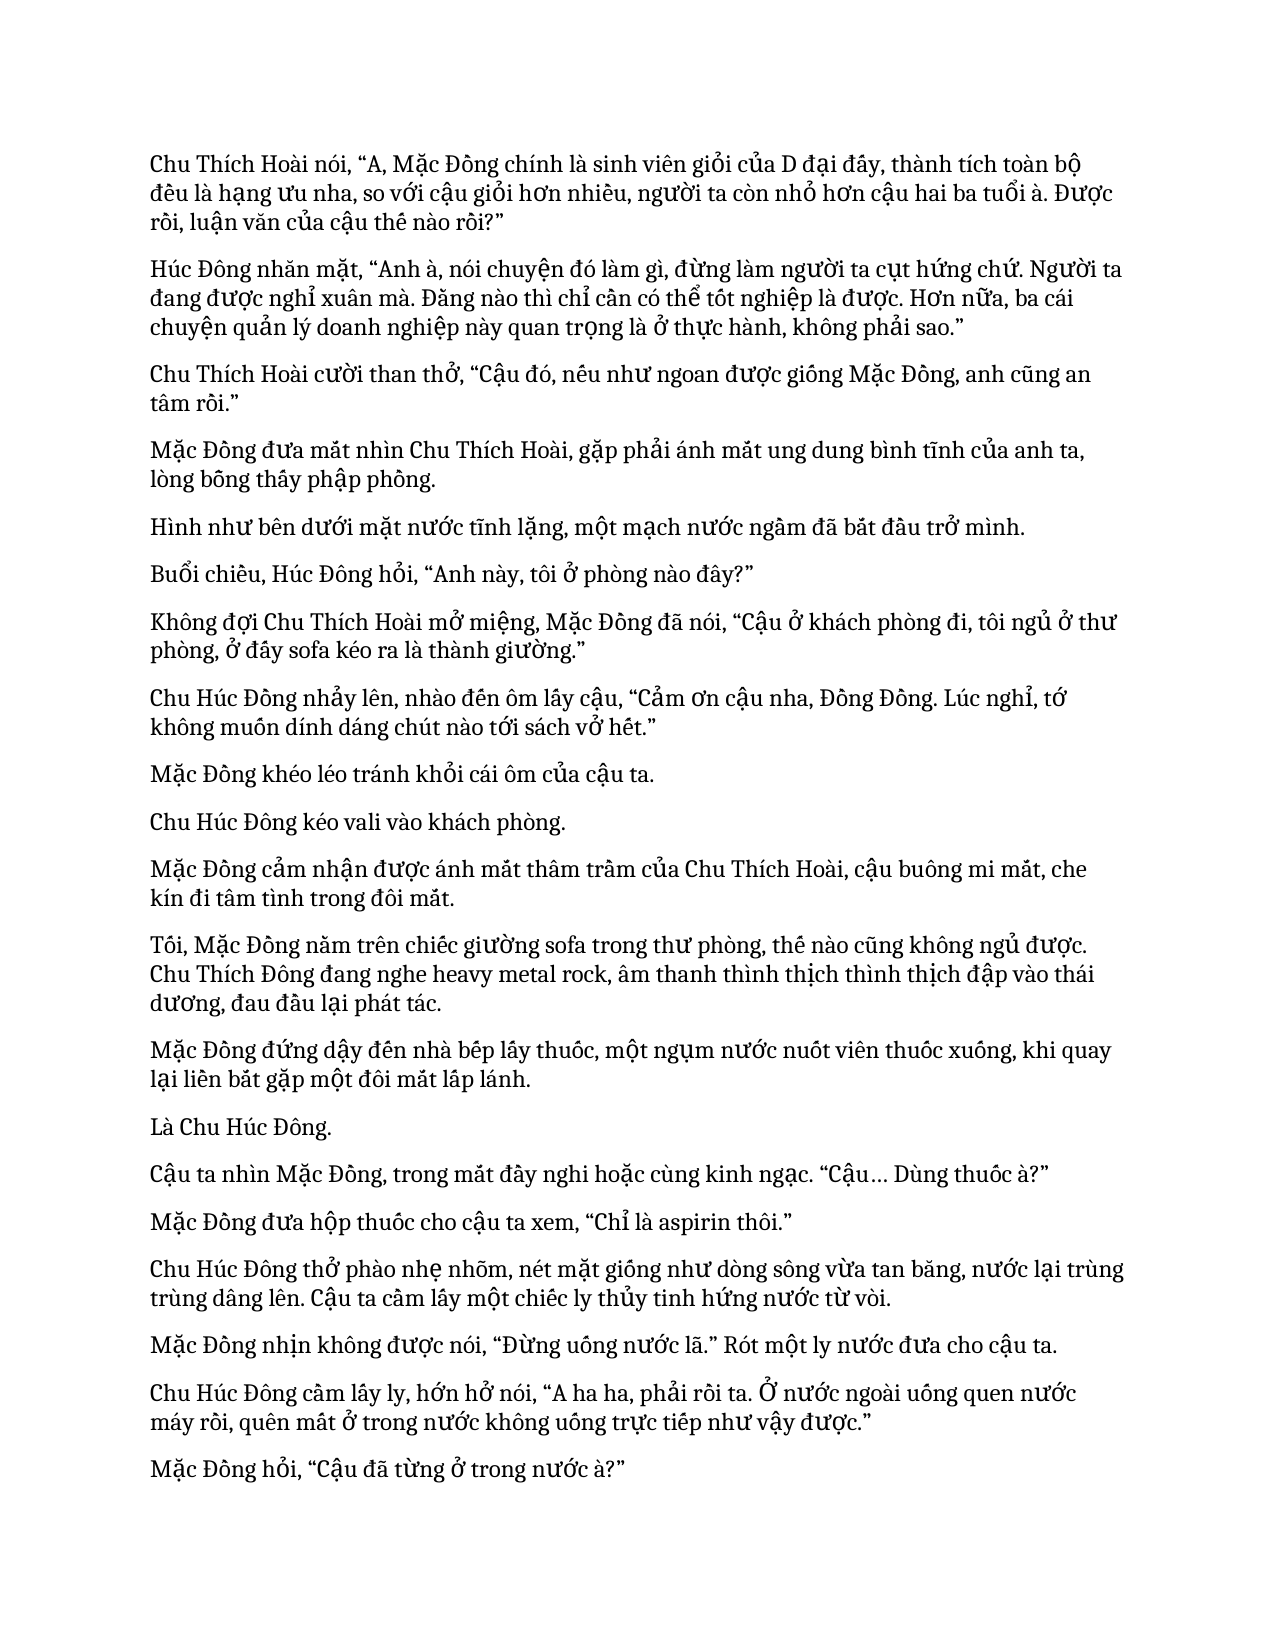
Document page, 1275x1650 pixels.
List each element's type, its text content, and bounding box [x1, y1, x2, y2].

text Buổi chiều, Húc Đông hỏi, “Anh này, tôi ở phòng nào đây?” [150, 560, 1125, 589]
text Chu Húc Đông thở phào nhẹ nhõm, nét mặt giống như dòng sông vừa tan băng, nước lại trùng trùng dâng lên. Cậu ta cầm lấy một chiếc ly thủy tinh hứng nước từ vòi. [150, 1255, 1125, 1312]
text Mặc Đồng nhịn không được nói, “Đừng uống nước lã.” Rót một ly nước đưa cho cậu ta. [150, 1331, 1125, 1360]
text Không đợi Chu Thích Hoài mở miệng, Mặc Đồng đã nói, “Cậu ở khách phòng đi, tôi ngủ ở thư phòng, ở đấy sofa kéo ra là thành giường.” [150, 607, 1125, 665]
text Tối, Mặc Đồng nằm trên chiếc giường sofa trong thư phòng, thế nào cũng không ngủ được. Chu Thích Đông đang nghe heavy metal rock, âm thanh thình thịch thình thịch đập vào thái dương, đau đầu lại phát tác. [150, 931, 1125, 1017]
text Mặc Đồng đứng dậy đến nhà bếp lấy thuốc, một ngụm nước nuốt viên thuốc xuống, khi quay lại liền bắt gặp một đôi mắt lấp lánh. [150, 1036, 1125, 1094]
text Mặc Đồng đưa hộp thuốc cho cậu ta xem, “Chỉ là aspirin thôi.” [150, 1207, 1125, 1236]
text Mặc Đồng hỏi, “Cậu đã từng ở trong nước à?” [150, 1455, 1125, 1484]
text Hình như bên dưới mặt nước tĩnh lặng, một mạch nước ngầm đã bắt đầu trở mình. [150, 512, 1125, 541]
text Là Chu Húc Đông. [150, 1112, 1125, 1141]
text Húc Đông nhăn mặt, “Anh à, nói chuyện đó làm gì, đừng làm người ta cụt hứng chứ. Người ta đang được nghỉ xuân mà. Đằng nào thì chỉ cần có thể tốt nghiệp là được. Hơn nữa, ba cái chuyện quản lý doanh nghiệp này quan trọng là ở thực hành, không phải sao.” [150, 255, 1125, 341]
text Mặc Đồng đưa mắt nhìn Chu Thích Hoài, gặp phải ánh mắt ung dung bình tĩnh của anh ta, lòng bỗng thấy phập phồng. [150, 436, 1125, 494]
text Chu Thích Hoài cười than thở, “Cậu đó, nếu như ngoan được giống Mặc Đồng, anh cũng an tâm rồi.” [150, 360, 1125, 417]
text Chu Húc Đông kéo vali vào khách phòng. [150, 807, 1125, 836]
text Chu Húc Đông cầm lấy ly, hớn hở nói, “A ha ha, phải rồi ta. Ở nước ngoài uống quen nước máy rồi, quên mất ở trong nước không uống trực tiếp như vậy được.” [150, 1379, 1125, 1436]
text Chu Húc Đồng nhảy lên, nhào đến ôm lấy cậu, “Cảm ơn cậu nha, Đồng Đồng. Lúc nghỉ, tớ không muốn dính dáng chút nào tới sách vở hết.” [150, 684, 1125, 741]
text Chu Thích Hoài nói, “A, Mặc Đồng chính là sinh viên giỏi của D đại đấy, thành tích toàn bộ đều là hạng ưu nha, so với cậu giỏi hơn nhiều, người ta còn nhỏ hơn cậu hai ba tuổi à. Được rồi, luận văn của cậu thế nào rồi?” [150, 150, 1125, 236]
text Mặc Đồng khéo léo tránh khỏi cái ôm của cậu ta. [150, 760, 1125, 789]
text Cậu ta nhìn Mặc Đồng, trong mắt đầy nghi hoặc cùng kinh ngạc. “Cậu… Dùng thuốc à?” [150, 1160, 1125, 1189]
text Mặc Đồng cảm nhận được ánh mắt thâm trầm của Chu Thích Hoài, cậu buông mi mắt, che kín đi tâm tình trong đôi mắt. [150, 855, 1125, 912]
